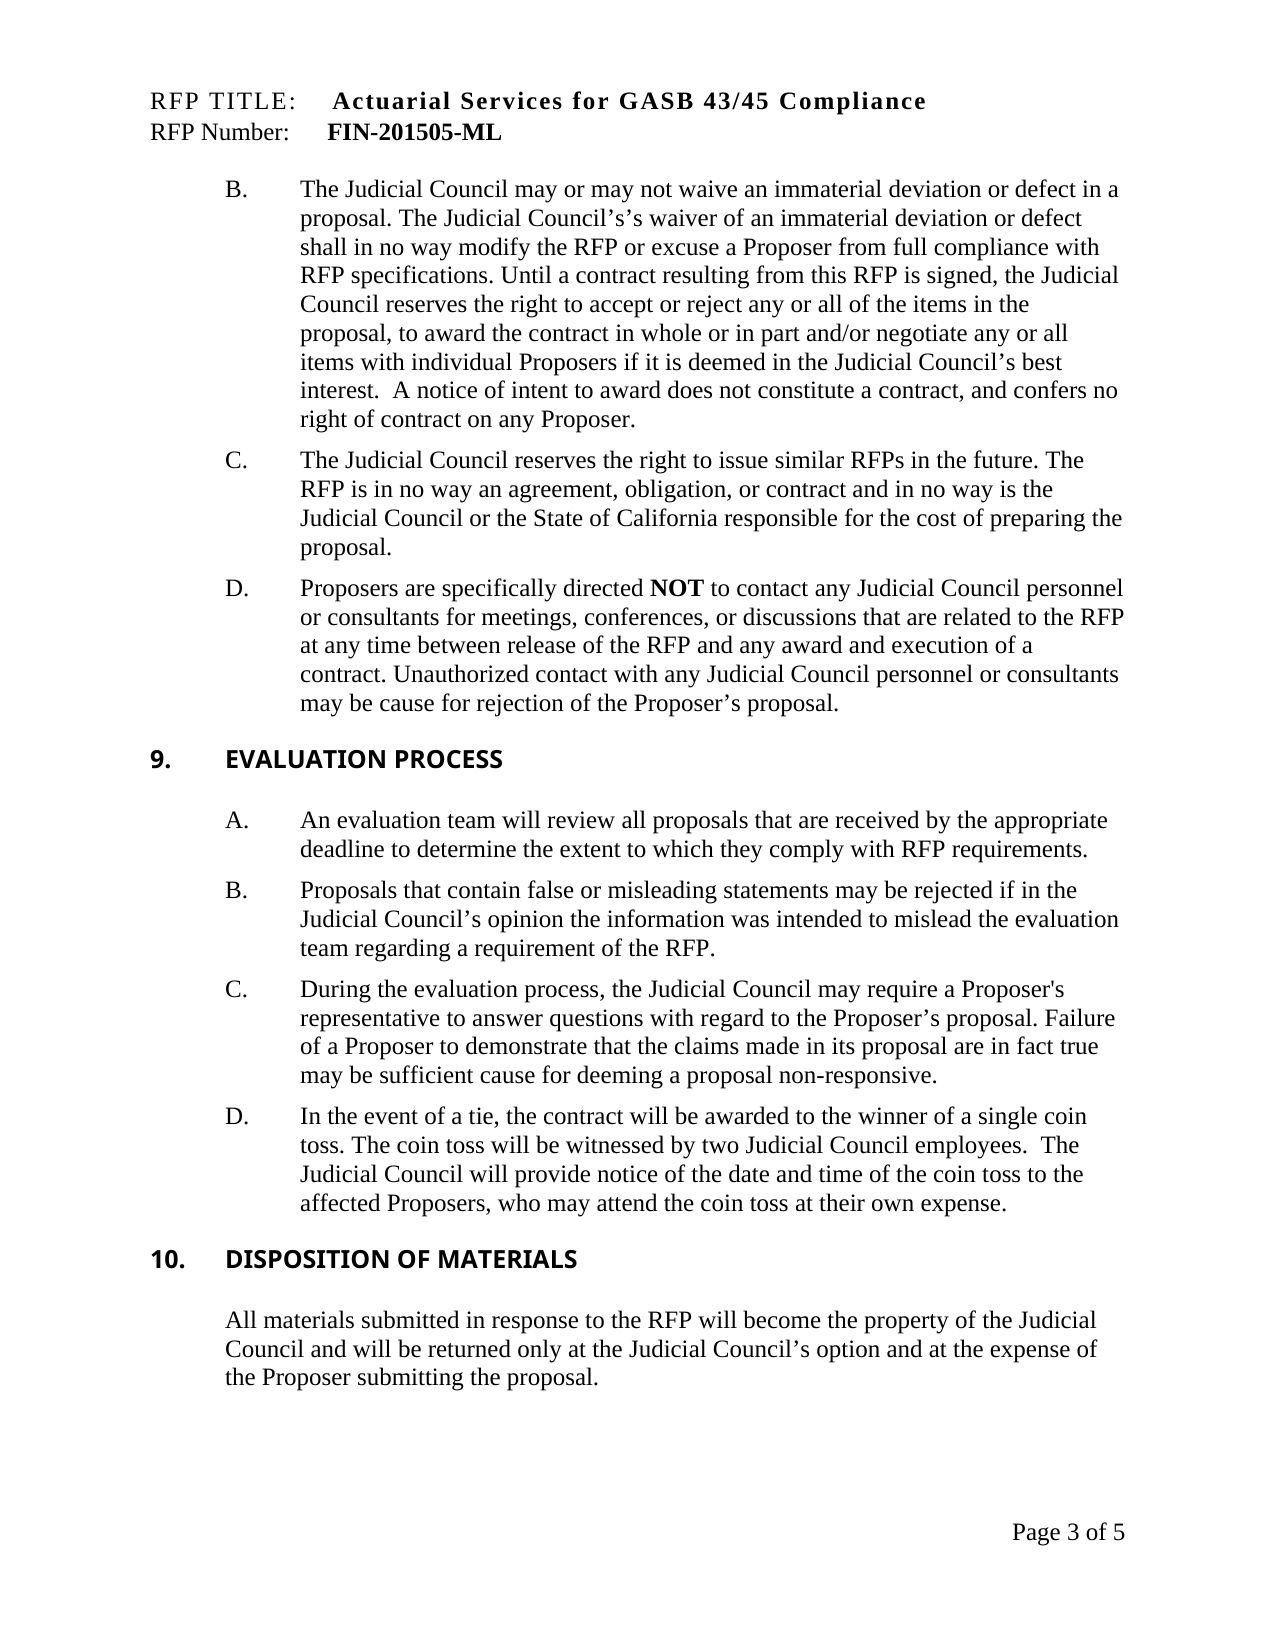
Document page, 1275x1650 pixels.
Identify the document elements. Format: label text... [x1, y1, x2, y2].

list DISPOSITION OF MATERIALS [150, 1241, 1125, 1276]
list A. An evaluation team will review all proposals that are received by the appropriate deadline to determine the extent to which they comply with RFP requirements. [225, 805, 1125, 863]
text The Judicial Council reserves the right to issue similar RFPs in the future. The RFP is in no way an agreement, obligation, or contract and in no way is the Judicial Council or the State of California responsible for the cost of preparing the proposal. [225, 445, 1125, 560]
list All materials submitted in response to the RFP will become the property of the Judicial Council and will be returned only at the Judicial Council’s option and at the expense of the Proposer submitting the proposal. [225, 1305, 1125, 1391]
text The Judicial Council may or may not waive an immaterial deviation or defect in a proposal. The Judicial Council’s’s waiver of an immaterial deviation or defect shall in no way modify the RFP or excuse a Proposer from full compliance with RFP specifications. Until a contract resulting from this RFP is signed, the Judicial Council reserves the right to accept or reject any or all of the items in the proposal, to award the contract in whole or in part and/or negotiate any or all items with individual Proposers if it is deemed in the Judicial Council’s best interest. A notice of intent to award does not constitute a contract, and confers no right of contract on any Proposer. [225, 174, 1125, 433]
list EVALUATION PROCESS [150, 742, 1125, 776]
list D. Proposers are specifically directed NOT to contact any Judicial Council personnel or consultants for meetings, conferences, or discussions that are related to the RFP at any time between release of the RFP and any award and execution of a contract. Unauthorized contact with any Judicial Council personnel or consultants may be cause for rejection of the Proposer’s proposal. [225, 573, 1125, 717]
list C. During the evaluation process, the Judicial Council may require a Proposer's representative to answer questions with regard to the Proposer’s proposal. Failure of a Proposer to demonstrate that the claims made in its proposal are in fact true may be sufficient cause for deeming a proposal non-responsive. [225, 974, 1125, 1089]
list D. In the event of a tie, the contract will be awarded to the winner of a single coin toss. The coin toss will be witnessed by two Judicial Council employees. The Judicial Council will provide notice of the date and time of the coin toss to the affected Proposers, who may attend the coin toss at their own expense. [225, 1101, 1125, 1216]
list B. Proposals that contain false or misleading statements may be rejected if in the Judicial Council’s opinion the information was intended to mislead the evaluation team regarding a requirement of the RFP. [225, 875, 1125, 961]
